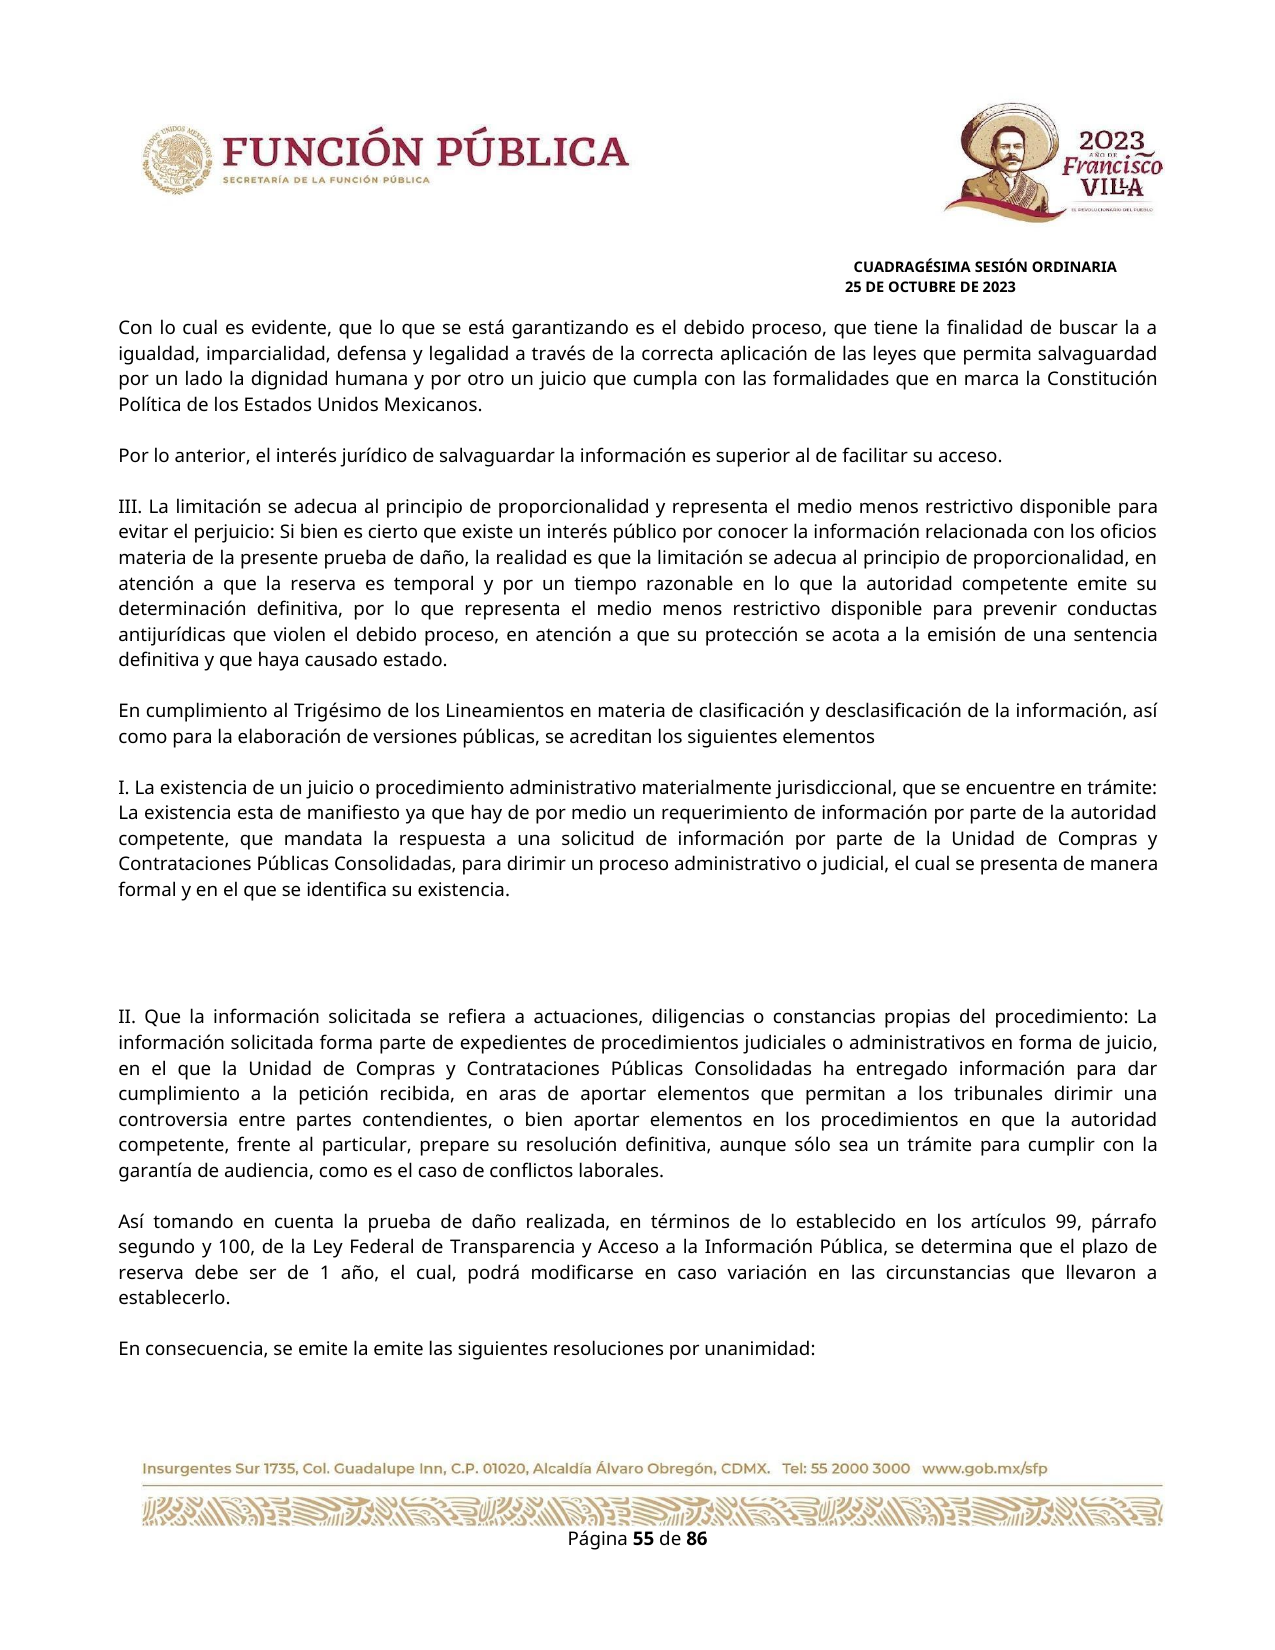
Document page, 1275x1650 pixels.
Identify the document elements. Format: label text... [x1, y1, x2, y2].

text III. La limitación se adecua al principio de proporcionalidad y representa el medio menos restrictivo disponible para evitar el perjuicio: Si bien es cierto que existe un interés público por conocer la información relacionada con los oficios materia de la presente prueba de daño, la realidad es que la limitación se adecua al principio de proporcionalidad, en atención a que la reserva es temporal y por un tiempo razonable en lo que la autoridad competente emite su determinación definitiva, por lo que representa el medio menos restrictivo disponible para prevenir conductas antijurídicas que violen el debido proceso, en atención a que su protección se acota a la emisión de una sentencia definitiva y que haya causado estado. [118, 493, 1159, 672]
text Por lo anterior, el interés jurídico de salvaguardar la información es superior al de facilitar su acceso. [118, 442, 1159, 468]
text II. Que la información solicitada se refiera a actuaciones, diligencias o constancias propias del procedimiento: La información solicitada forma parte de expedientes de procedimientos judiciales o administrativos en forma de juicio, en el que la Unidad de Compras y Contrataciones Públicas Consolidadas ha entregado información para dar cumplimiento a la petición recibida, en aras de aportar elementos que permitan a los tribunales dirimir una controversia entre partes contendientes, o bien aportar elementos en los procedimientos en que la autoridad competente, frente al particular, prepare su resolución definitiva, aunque sólo sea un trámite para cumplir con la garantía de audiencia, como es el caso de conflictos laborales. [118, 1004, 1159, 1182]
text I. La existencia de un juicio o procedimiento administrativo materialmente jurisdiccional, que se encuentre en trámite: La existencia esta de manifiesto ya que hay de por medio un requerimiento de información por parte de la autoridad competente, que mandata la respuesta a una solicitud de información por parte de la Unidad de Compras y Contrataciones Públicas Consolidadas, para dirimir un proceso administrativo o judicial, el cual se presenta de manera formal y en el que se identifica su existencia. [118, 774, 1159, 902]
picture [26, 11, 1275, 1555]
text Con lo cual es evidente, que lo que se está garantizando es el debido proceso, que tiene la finalidad de buscar la a igualdad, imparcialidad, defensa y legalidad a través de la correcta aplicación de las leyes que permita salvaguardad por un lado la dignidad humana y por otro un juicio que cumpla con las formalidades que en marca la Constitución Política de los Estados Unidos Mexicanos. [118, 315, 1159, 417]
text En consecuencia, se emite la emite las siguientes resoluciones por unanimidad: [118, 1336, 1159, 1361]
text En cumplimiento al Trigésimo de los Lineamientos en materia de clasificación y desclasificación de la información, así como para la elaboración de versiones públicas, se acreditan los siguientes elementos [118, 697, 1159, 748]
text Así tomando en cuenta la prueba de daño realizada, en términos de lo establecido en los artículos 99, párrafo segundo y 100, de la Ley Federal de Transparencia y Acceso a la Información Pública, se determina que el plazo de reserva debe ser de 1 año, el cual, podrá modificarse en caso variación en las circunstancias que llevaron a establecerlo. [118, 1208, 1159, 1310]
